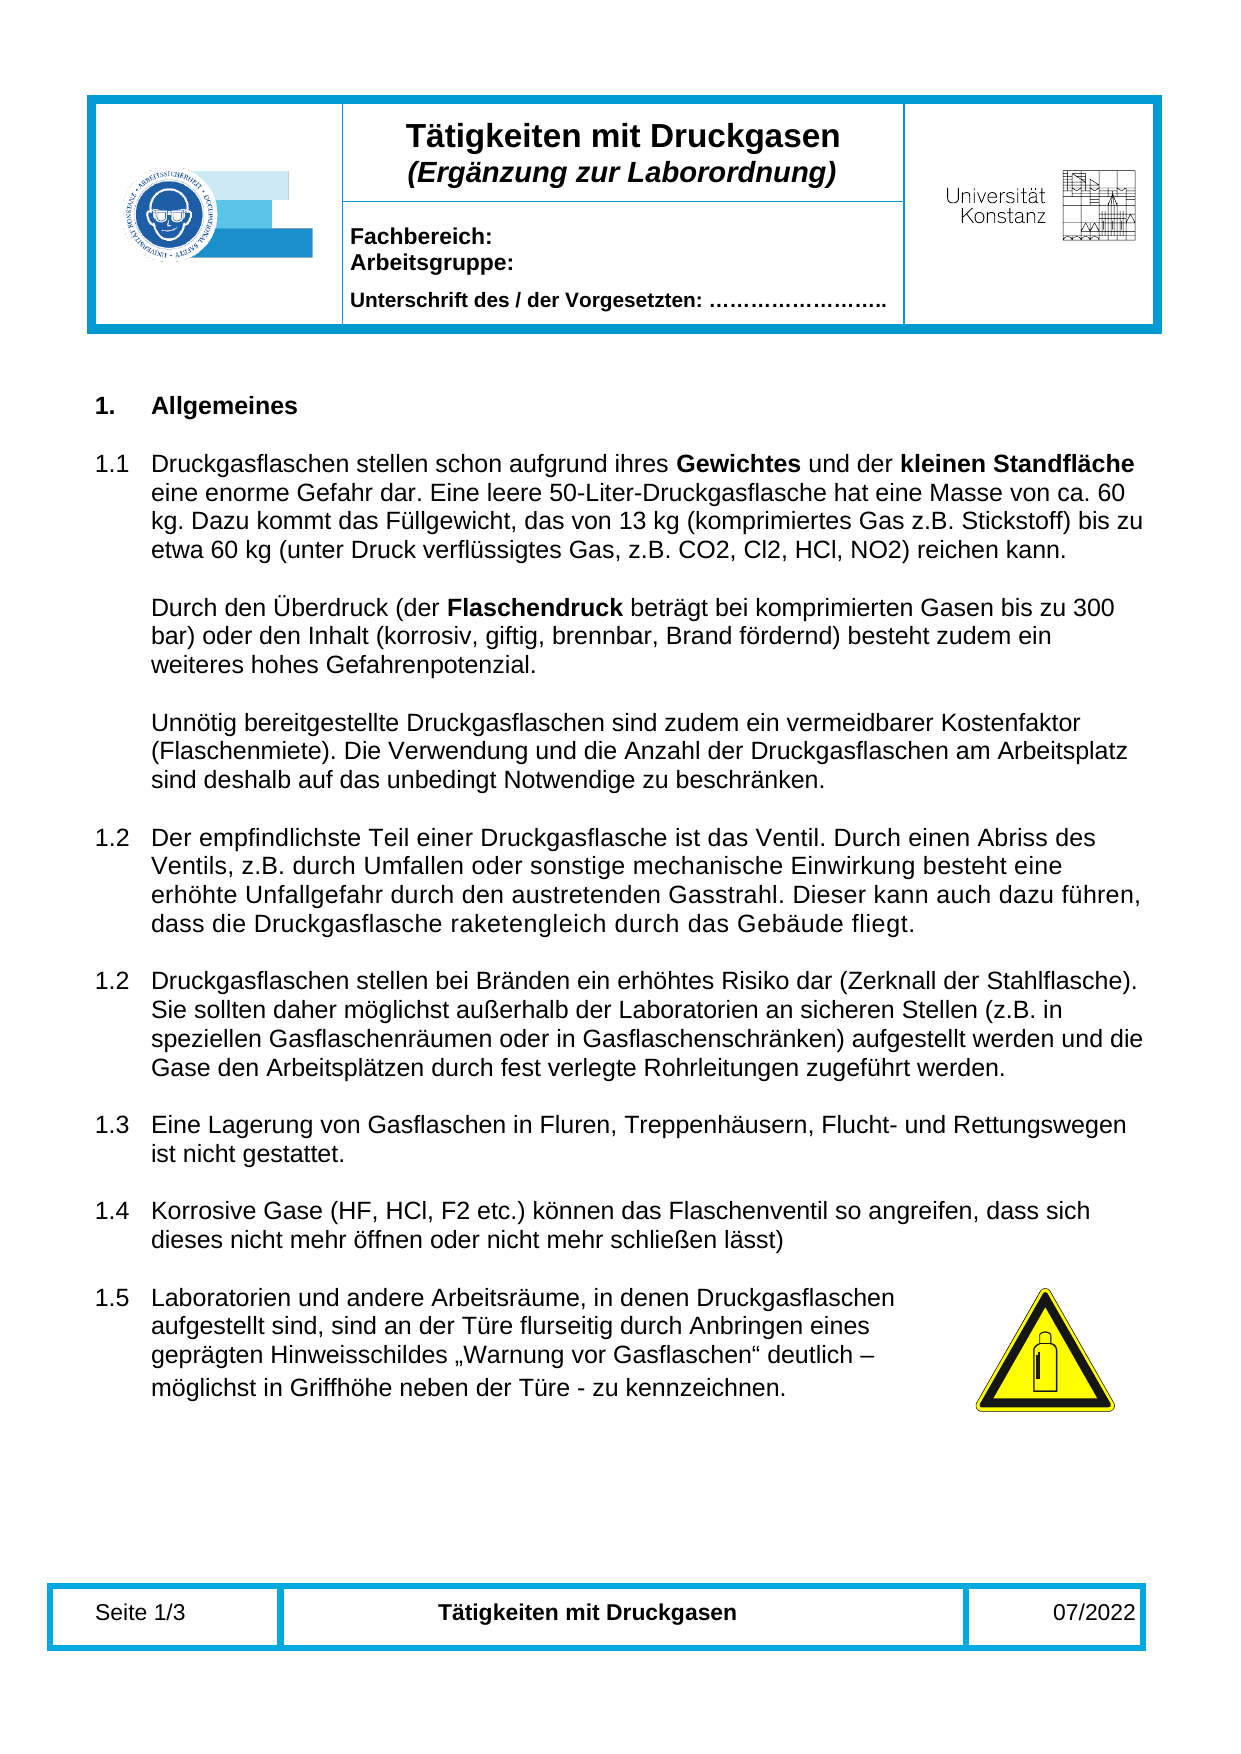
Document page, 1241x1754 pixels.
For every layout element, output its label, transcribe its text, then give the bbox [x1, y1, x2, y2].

text 1.4 Korrosive Gase (HF, HCl, F2 etc.) können das Flaschenventil so angreifen, dass sich dieses nicht mehr öffnen oder nicht mehr schließen lässt) [94, 1196, 1152, 1254]
text 1.3 Eine Lagerung von Gasflaschen in Fluren, Treppenhäusern, Flucht- und Rettungswegen ist nicht gestattet. [94, 1110, 1152, 1167]
text 1.2 Druckgasflaschen stellen bei Bränden ein erhöhtes Risiko dar (Zerknall der Stahlflasche). Sie sollten daher möglichst außerhalb der Laboratorien an sicheren Stellen (z.B. in speziellen Gasflaschenräumen oder in Gasflaschenschränken) aufgestellt werden und die Gase den Arbeitsplätzen durch fest verlegte Rohrleitungen zugeführt werden. [94, 966, 1152, 1081]
text 1.5 Laboratorien und andere Arbeitsräume, in denen Druckgasflaschen aufgestellt sind, sind an der Türe flurseitig durch Anbringen eines geprägten Hinweisschildes „Warnung vor Gasflaschen“ deutlich – möglichst in Griffhöhe neben der Türe - zu kennzeichnen. [94, 1282, 1152, 1402]
table_cell Fachbereich: Arbeitsgruppe: Unterschrift des / der Vorgesetzten: …………………….. [343, 202, 903, 324]
text 1.1 Druckgasflaschen stellen schon aufgrund ihres Gewichtes und der kleinen Standfläche eine enorme Gefahr dar. Eine leere 50-Liter-Druckgasflasche hat eine Masse von ca. 60 kg. Dazu kommt das Füllgewicht, das von 13 kg (komprimiertes Gas z.B. Stickstoff) bis zu etwa 60 kg (unter Druck verflüssigtes Gas, z.B. CO2, Cl2, HCl, NO2) reichen kann. Durch den Überdruck (der Flaschendruck beträgt bei komprimierten Gasen bis zu 300 bar) oder den Inhalt (korrosiv, giftig, brennbar, Brand fördernd) besteht zudem ein weiteres hohes Gefahrenpotenzial. Unnötig bereitgestellte Druckgasflaschen sind zudem ein vermeidbarer Kostenfaktor (Flaschenmiete). Die Verwendung und die Anzahl der Druckgasflaschen am Arbeitsplatz sind deshalb auf das unbedingt Notwendige zu beschränken. [94, 449, 1152, 794]
text 1.2 Der empfindlichste Teil einer Druckgasflasche ist das Ventil. Durch einen Abriss des Ventils, z.B. durch Umfallen oder sonstige mechanische Einwirkung besteht eine erhöhte Unfallgefahr durch den austretenden Gasstrahl. Dieser kann auch dazu führen, dass die Druckgasflasche raketengleich durch das Gebäude fliegt. [94, 822, 1152, 937]
table_header [905, 104, 1153, 324]
table_header Tätigkeiten mit Druckgasen (Ergänzung zur Laborordnung) [343, 104, 903, 201]
table_header [96, 104, 342, 324]
picture [121, 166, 313, 262]
text 1. Allgemeines [94, 391, 1152, 420]
